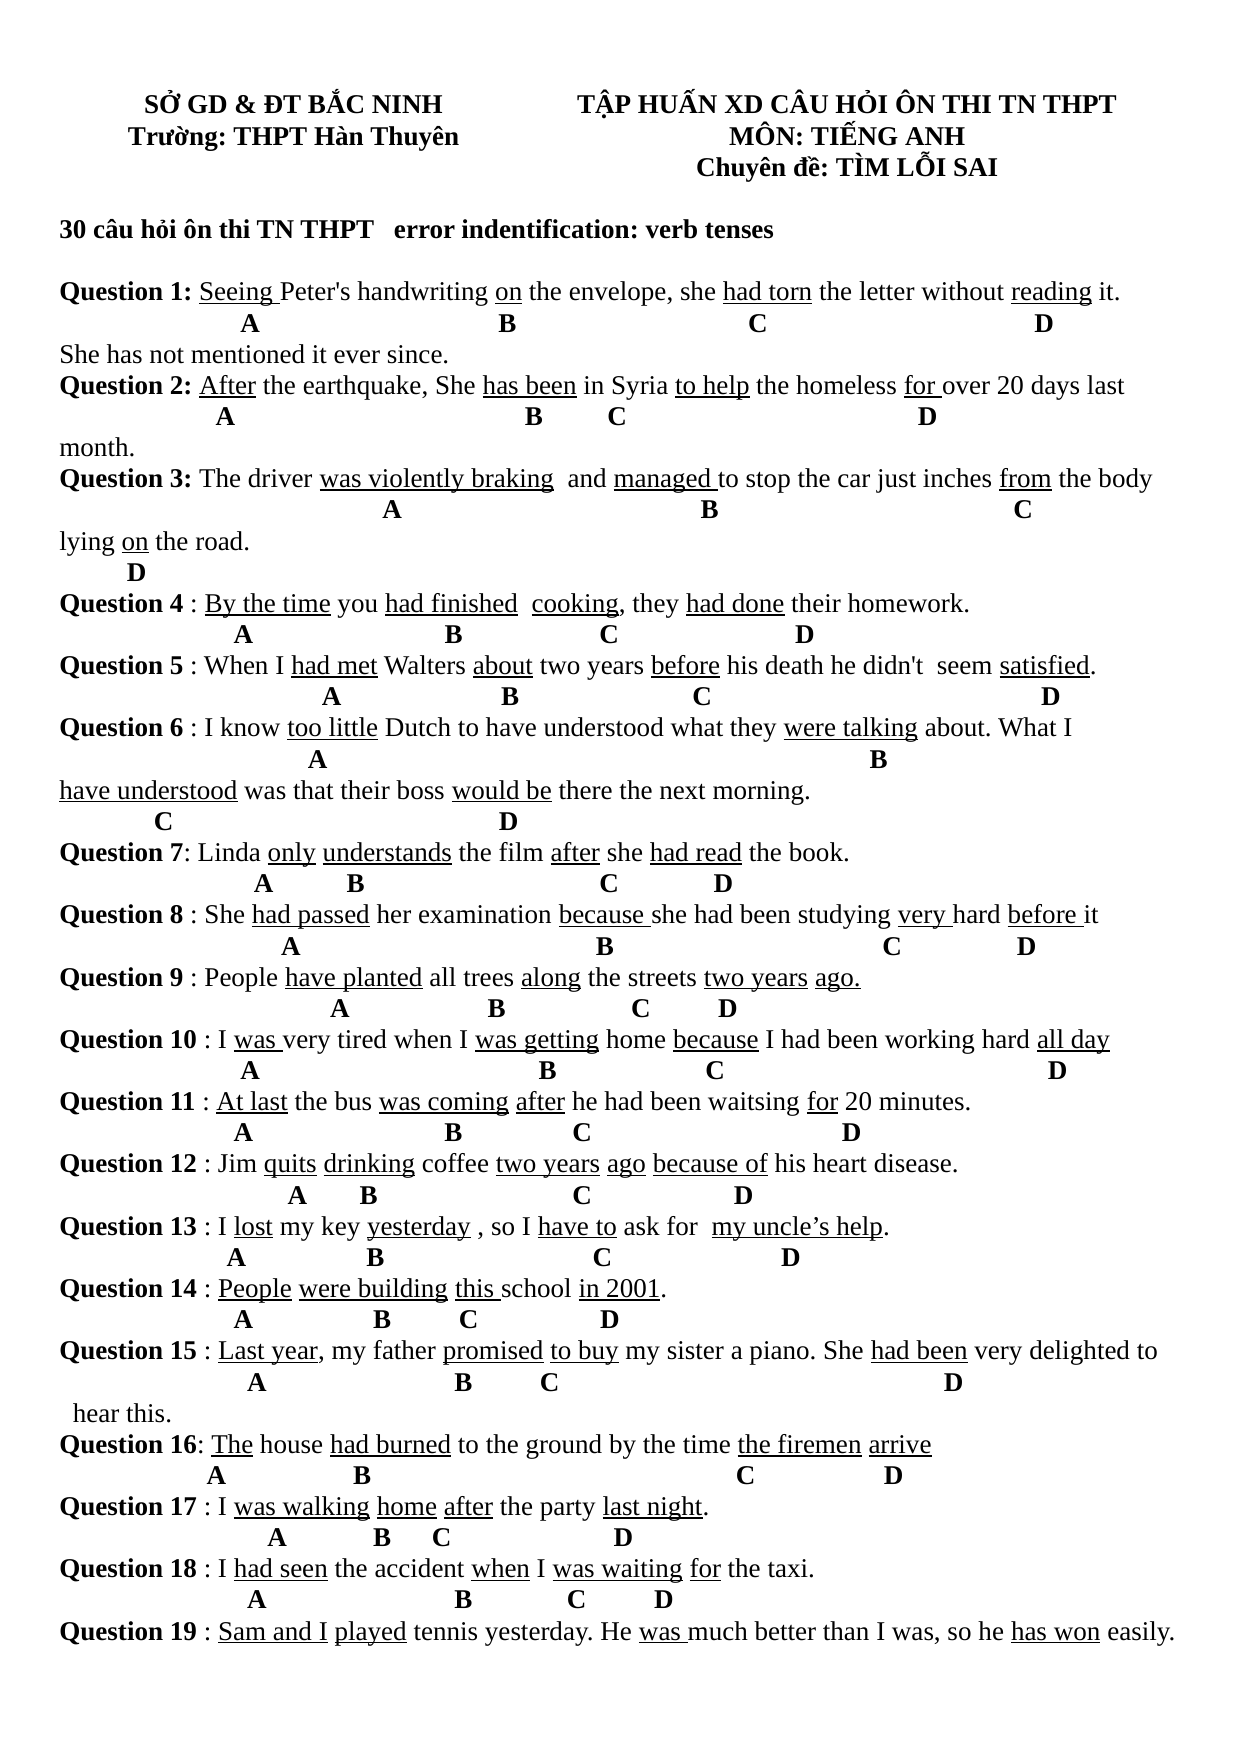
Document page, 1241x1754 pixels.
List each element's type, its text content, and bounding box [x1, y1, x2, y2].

text A B C D [59, 1366, 1181, 1397]
text Question 14 : People were building this school in 2001. [59, 1272, 1181, 1303]
text Question 7: Linda only understands the film after she had read the book. [59, 836, 1181, 867]
text A B C D [59, 680, 1181, 712]
text A B C D [59, 1179, 1181, 1210]
text month. [59, 431, 1181, 462]
text Question 17 : I was walking home after the party last night. [59, 1490, 1181, 1521]
text 30 câu hỏi ôn thi TN THPT error indentification: verb tenses [59, 213, 1181, 244]
text A B C D [59, 307, 1181, 338]
text A B C D [59, 1241, 1181, 1272]
text A B C D [59, 1459, 1181, 1490]
text Question 12 : Jim quits drinking coffee two years ago because of his heart disease. [59, 1148, 1181, 1179]
text have understood was that their boss would be there the next morning. [59, 774, 1181, 805]
text Question 10 : I was very tired when I was getting home because I had been working hard all day [59, 1023, 1181, 1054]
text A B C D [59, 618, 1181, 649]
text C D [59, 805, 1181, 836]
text A B [59, 743, 1181, 774]
text A B C D [59, 929, 1181, 961]
text Question 3: The driver was violently braking and managed to stop the car just inches from the body [59, 462, 1181, 493]
table_header SỞ GD & ĐT BẮC NINH Trường: THPT Hàn Thuyên [85, 89, 501, 182]
text Question 2: After the earthquake, She has been in Syria to help the homeless for over 20 days last [59, 369, 1181, 400]
text She has not mentioned it ever since. [59, 338, 1181, 369]
text lying on the road. [59, 525, 1181, 556]
text A B C D [59, 1584, 1181, 1615]
text Question 5 : When I had met Walters about two years before his death he didn't seem satisfied. [59, 649, 1181, 680]
text A B C D [59, 1116, 1181, 1148]
text Question 6 : I know too little Dutch to have understood what they were talking about. What I [59, 712, 1181, 743]
text A B C D [59, 992, 1181, 1023]
text Question 11 : At last the bus was coming after he had been waitsing for 20 minutes. [59, 1085, 1181, 1116]
text Question 9 : People have planted all trees along the streets two years ago. [59, 961, 1181, 992]
text A B C D [59, 1521, 1181, 1552]
text A B C D [59, 400, 1181, 431]
text A B C D [59, 867, 1181, 898]
text Question 19 : Sam and I played tennis yesterday. He was much better than I was, so he has won easily. [59, 1615, 1181, 1646]
text Question 4 : By the time you had finished cooking, they had done their homework. [59, 587, 1181, 618]
text A B C [59, 493, 1181, 525]
text Question 8 : She had passed her examination because she had been studying very hard before it [59, 898, 1181, 929]
text Question 15 : Last year, my father promised to buy my sister a piano. She had been very delighted to [59, 1334, 1181, 1366]
text D [59, 556, 1181, 587]
text Question 13 : I lost my key yesterday , so I have to ask for my uncle’s help. [59, 1210, 1181, 1241]
table_header TẬP HUẤN XD CÂU HỎI ÔN THI TN THPT MÔN: TIẾNG ANH Chuyên đề: TÌM LỖI SAI [501, 89, 1192, 182]
text Question 1: Seeing Peter's handwriting on the envelope, she had torn the letter without reading it. [59, 276, 1181, 307]
text Question 16: The house had burned to the ground by the time the firemen arrive [59, 1428, 1181, 1459]
text Question 18 : I had seen the accident when I was waiting for the taxi. [59, 1552, 1181, 1584]
text hear this. [59, 1397, 1181, 1428]
text A B C D [59, 1054, 1181, 1085]
text A B C D [59, 1303, 1181, 1334]
